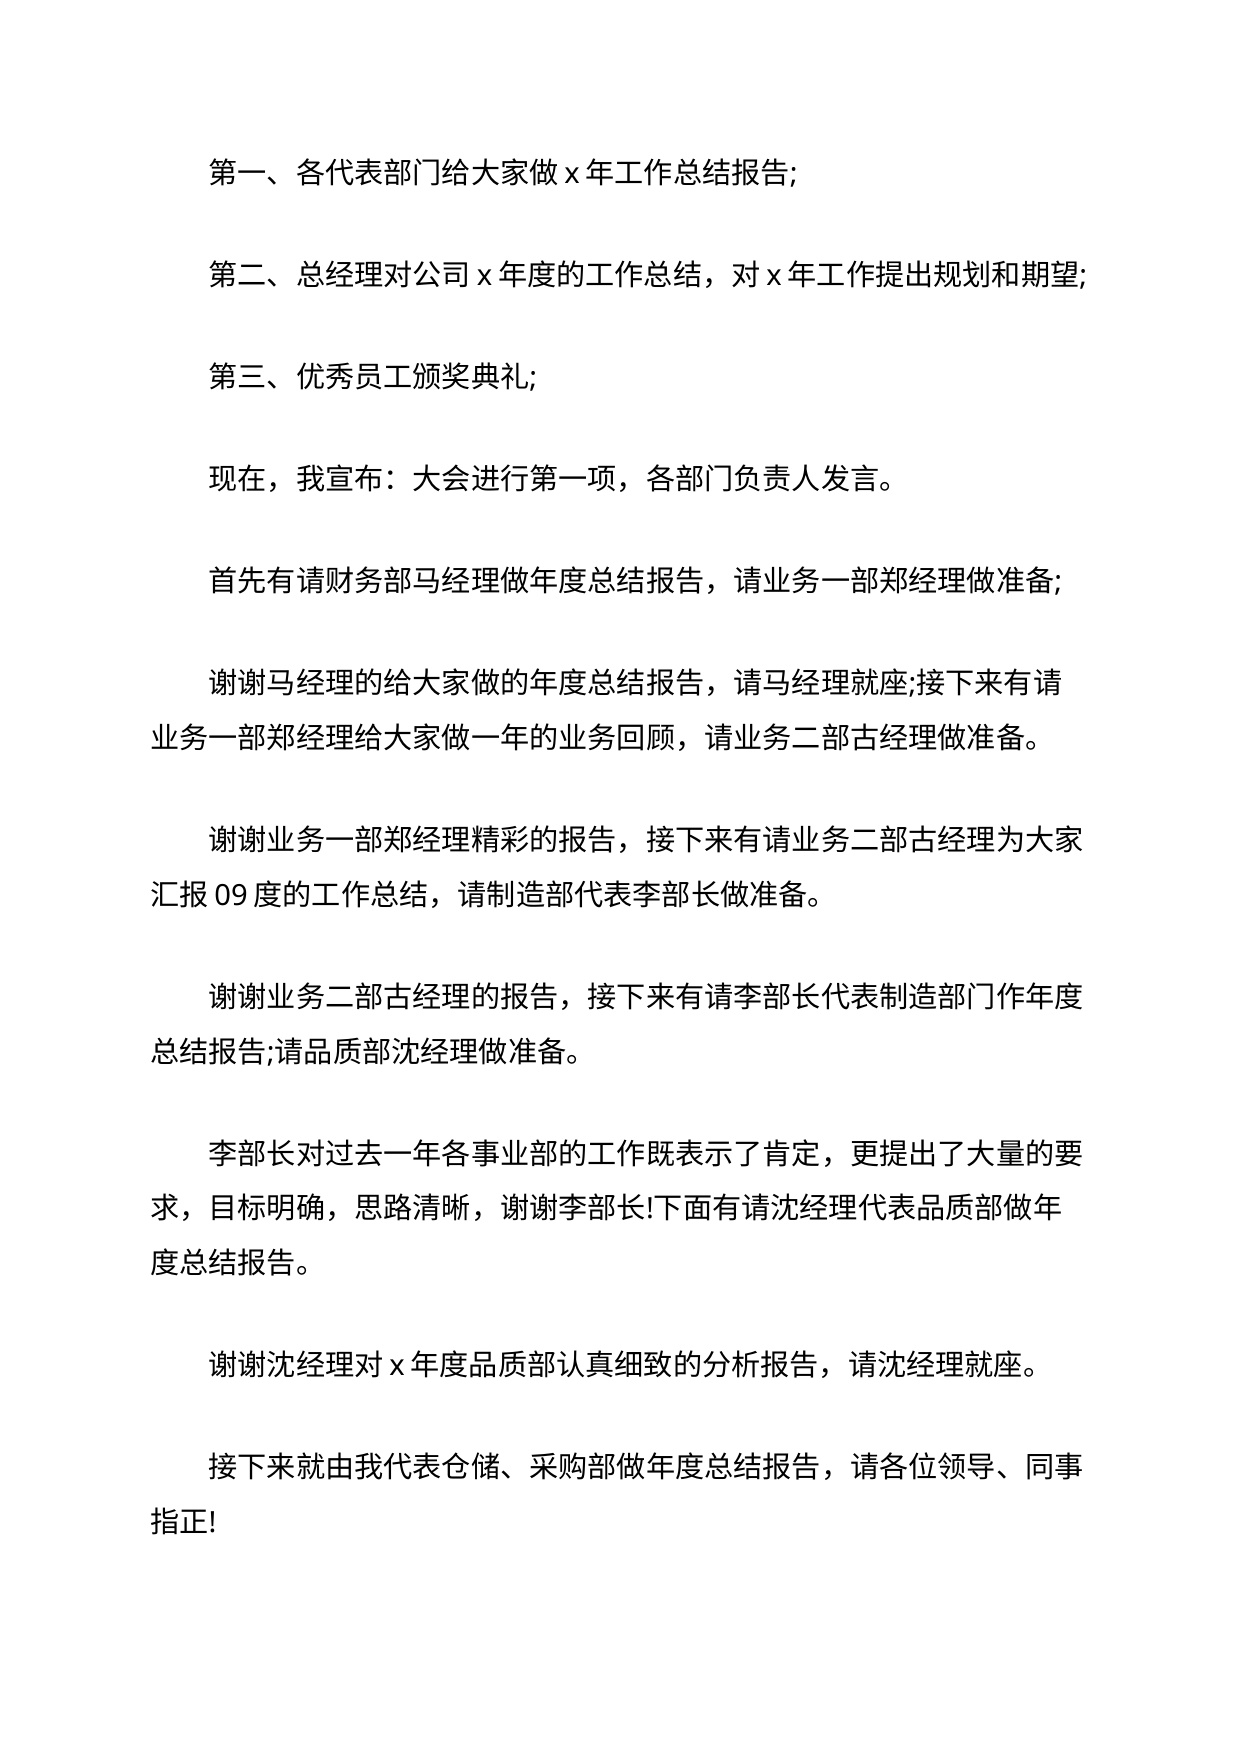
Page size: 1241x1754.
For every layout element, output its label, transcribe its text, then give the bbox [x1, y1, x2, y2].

text 现在，我宣布：大会进行第一项，各部门负责人发言。 [150, 456, 1090, 498]
text 首先有请财务部马经理做年度总结报告，请业务一部郑经理做准备; [150, 558, 1090, 600]
text 谢谢马经理的给大家做的年度总结报告，请马经理就座;接下来有请业务一部郑经理给大家做一年的业务回顾，请业务二部古经理做准备。 [150, 660, 1090, 757]
text 谢谢沈经理对x年度品质部认真细致的分析报告，请沈经理就座。 [150, 1342, 1090, 1384]
text 接下来就由我代表仓储、采购部做年度总结报告，请各位领导、同事指正! [150, 1444, 1090, 1541]
text 谢谢业务二部古经理的报告，接下来有请李部长代表制造部门作年度总结报告;请品质部沈经理做准备。 [150, 973, 1090, 1071]
text 第一、各代表部门给大家做x年工作总结报告; [150, 150, 1090, 192]
text 谢谢业务一部郑经理精彩的报告，接下来有请业务二部古经理为大家汇报09度的工作总结，请制造部代表李部长做准备。 [150, 816, 1090, 914]
text 李部长对过去一年各事业部的工作既表示了肯定，更提出了大量的要求，目标明确，思路清晰，谢谢李部长!下面有请沈经理代表品质部做年度总结报告。 [150, 1130, 1090, 1282]
text 第二、总经理对公司x年度的工作总结，对x年工作提出规划和期望; [150, 252, 1090, 294]
text 第三、优秀员工颁奖典礼; [150, 354, 1090, 396]
